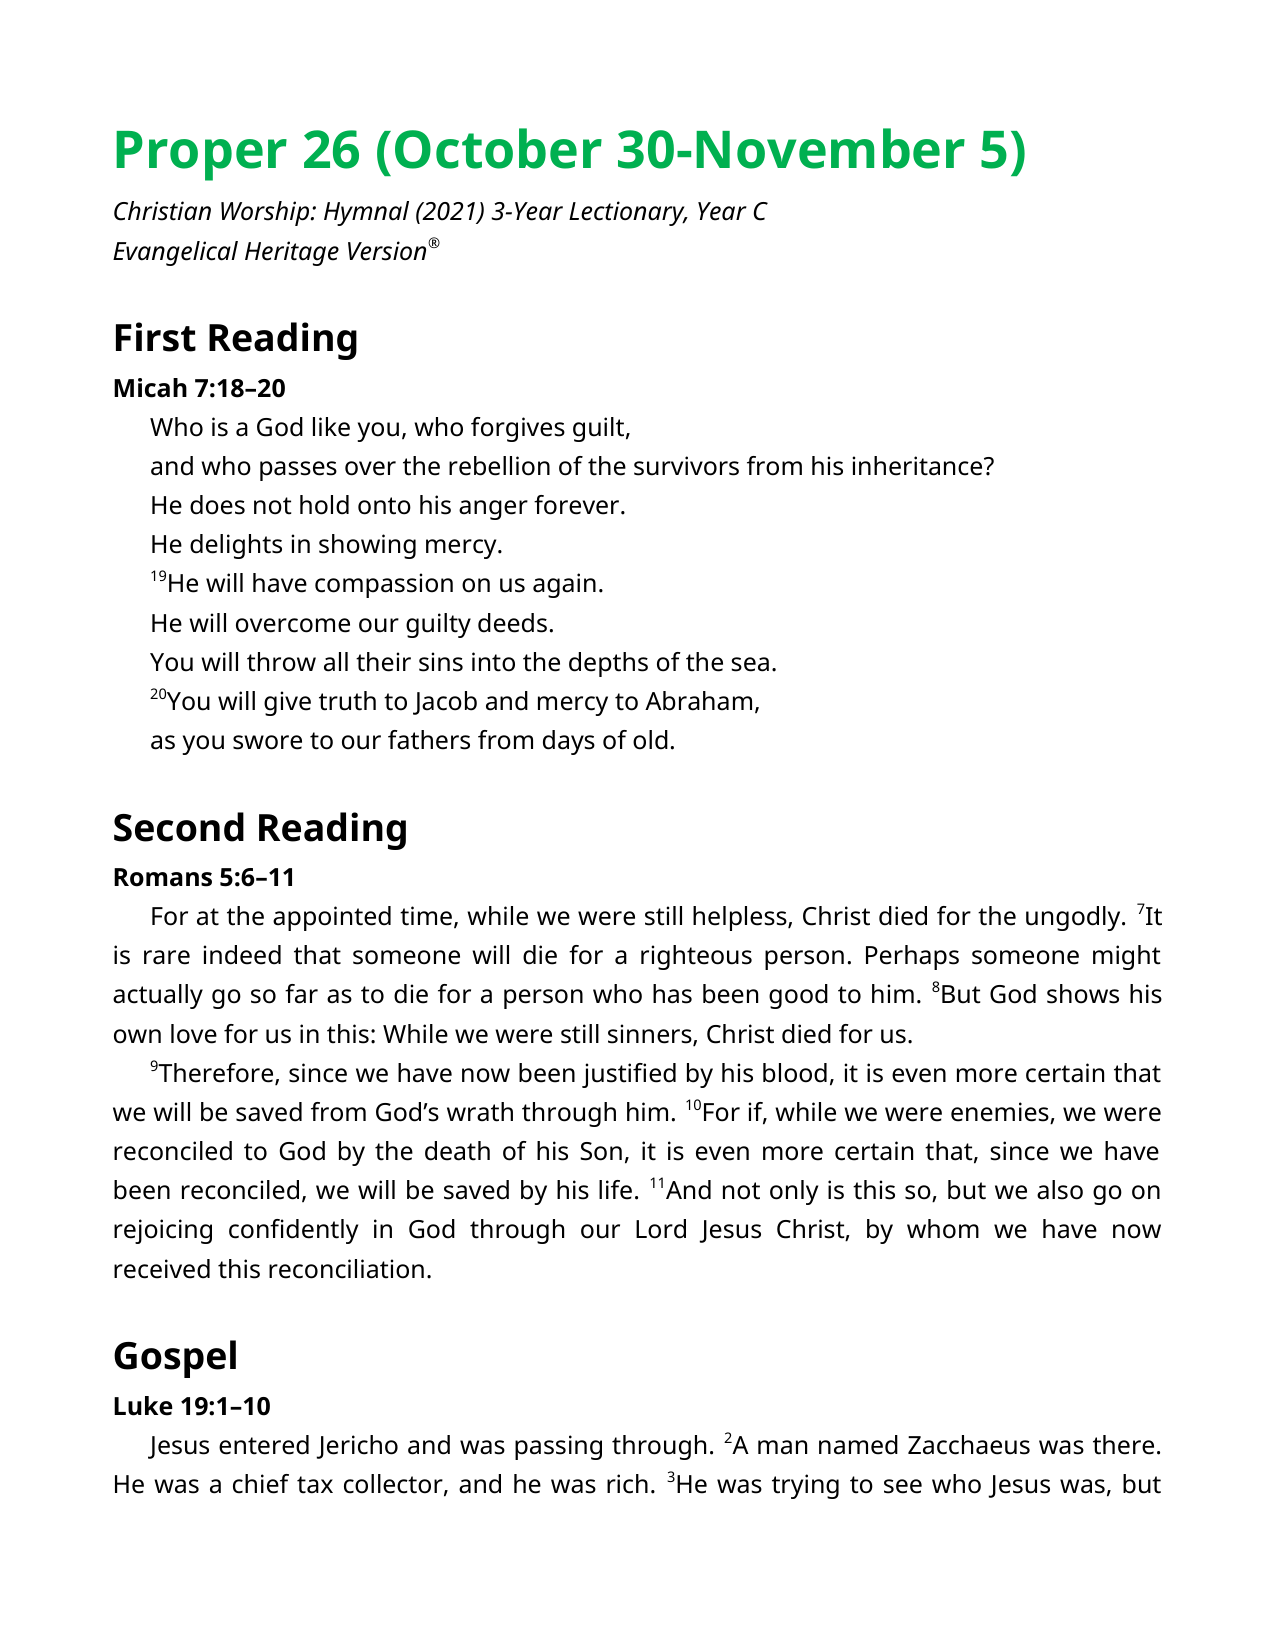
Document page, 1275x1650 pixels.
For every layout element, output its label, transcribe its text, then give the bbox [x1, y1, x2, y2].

text Second Reading [112, 801, 1162, 852]
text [112, 1427, 1162, 1501]
text First Reading [112, 312, 1162, 363]
text Evangelical Heritage Version® [112, 233, 1162, 267]
text 20You will give truth to Jacob and mercy to Abraham, [112, 683, 1162, 718]
text Gospel [112, 1330, 1162, 1381]
text as you swore to our fathers from days of old. [112, 723, 1162, 757]
text He will overcome our guilty deeds. [112, 605, 1162, 639]
text Who is a God like you, who forgives guilt, [112, 409, 1162, 443]
text Luke 19:1–10 [112, 1388, 1162, 1422]
text He does not hold onto his anger forever. [112, 488, 1162, 522]
text Romans 5:6–11 [112, 860, 1162, 894]
text 9Therefore, since we have now been justified by his blood, it is even more certain that we will be saved from God’s wrath through him. 10For if, while we were enemies, we were reconciled to God by the death of his Son, it is even more certain that, since we have been reconciled, we will be saved by his life. 11And not only is this so, but we also go on rejoicing confidently in God through our Lord Jesus Christ, by whom we have now received this reconciliation. [112, 1056, 1162, 1285]
text You will throw all their sins into the depths of the sea. [112, 644, 1162, 678]
text Micah 7:18–20 [112, 370, 1162, 404]
text 19He will have compassion on us again. [112, 566, 1162, 600]
text and who passes over the rebellion of the survivors from his inheritance? [112, 448, 1162, 483]
text For at the appointed time, while we were still helpless, Christ died for the ungodly. 7It is rare indeed that someone will die for a righteous person. Perhaps someone might actually go so far as to die for a person who has been good to him. 8But God shows his own love for us in this: While we were still sinners, Christ died for us. [112, 899, 1162, 1050]
text Proper 26 (October 30-November 5) [112, 112, 1162, 183]
text Christian Worship: Hymnal (2021) 3-Year Lectionary, Year C [112, 194, 1162, 228]
text He delights in showing mercy. [112, 527, 1162, 561]
